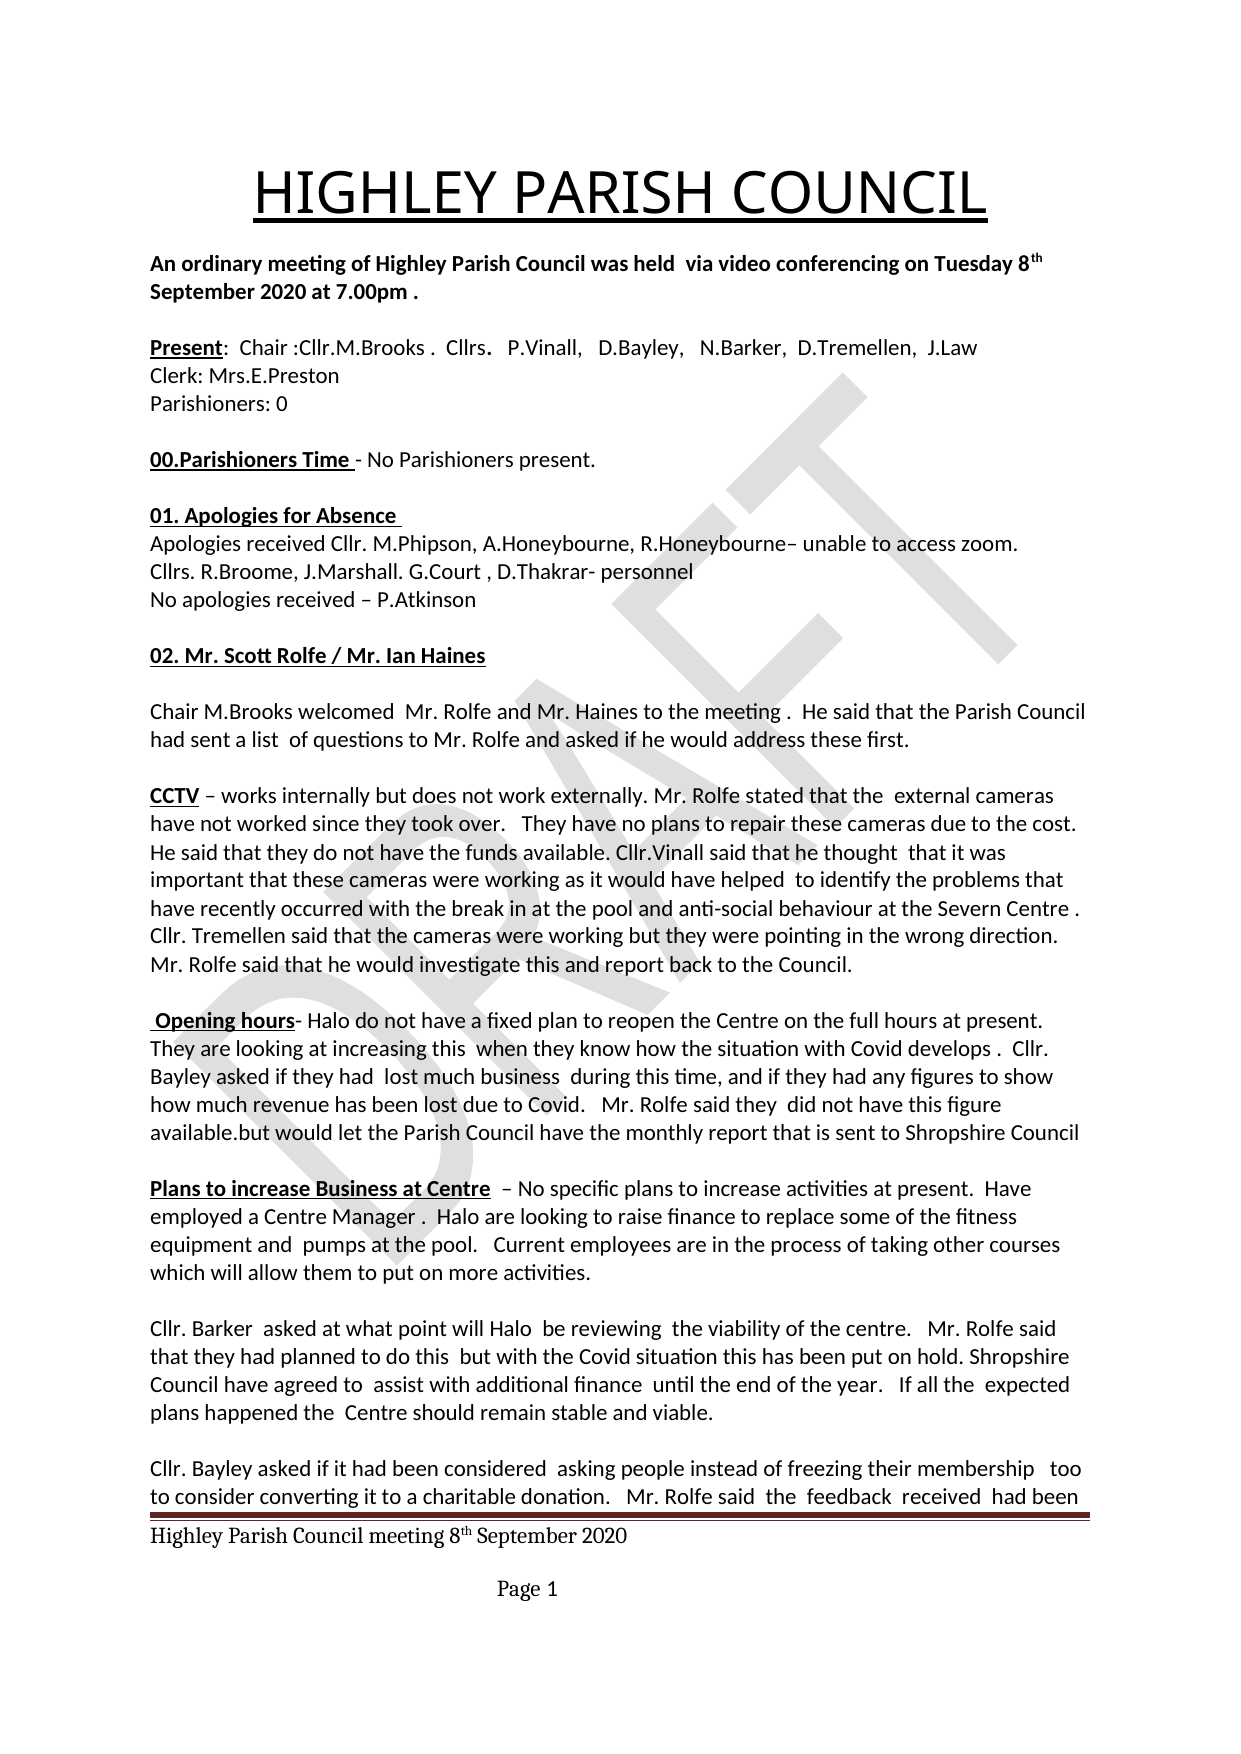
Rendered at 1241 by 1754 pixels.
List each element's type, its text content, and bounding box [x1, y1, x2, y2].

text CCTV – works internally but does not work externally. Mr. Rolfe stated that the external cameras have not worked since they took over. They have no plans to repair these cameras due to the cost. He said that they do not have the funds available. Cllr.Vinall said that he thought that it was important that these cameras were working as it would have helped to identify the problems that have recently occurred with the break in at the pool and anti-social behaviour at the Severn Centre . Cllr. Tremellen said that the cameras were working but they were pointing in the wrong direction. Mr. Rolfe said that he would investigate this and report back to the Council. [150, 782, 1090, 978]
text No apologies received – P.Atkinson [150, 585, 1090, 613]
text Chair M.Brooks welcomed Mr. Rolfe and Mr. Haines to the meeting . He said that the Parish Council had sent a list of questions to Mr. Rolfe and asked if he would address these first. [150, 697, 1090, 753]
text 02. Mr. Scott Rolfe / Mr. Ian Haines [150, 641, 1090, 669]
text 00.Parishioners Time - No Parishioners present. [150, 445, 1090, 473]
subtitle HIGHLEY PARISH COUNCIL [150, 152, 1090, 231]
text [150, 1454, 1090, 1510]
text Apologies received Cllr. M.Phipson, A.Honeybourne, R.Honeybourne– unable to access zoom. Cllrs. R.Broome, J.Marshall. G.Court , D.Thakrar- personnel [150, 529, 1090, 585]
text Present: Chair :Cllr.M.Brooks . Cllrs. P.Vinall, D.Bayley, N.Barker, D.Tremellen, J.Law [150, 333, 1090, 361]
text Plans to increase Business at Centre – No specific plans to increase activities at present. Have employed a Centre Manager . Halo are looking to raise finance to replace some of the fitness equipment and pumps at the pool. Current employees are in the process of taking other courses which will allow them to put on more activities. [150, 1174, 1090, 1286]
text An ordinary meeting of Highley Parish Council was held via video conferencing on Tuesday 8th September 2020 at 7.00pm . [150, 249, 1090, 305]
text Cllr. Barker asked at what point will Halo be reviewing the viability of the centre. Mr. Rolfe said that they had planned to do this but with the Covid situation this has been put on hold. Shropshire Council have agreed to assist with additional finance until the end of the year. If all the expected plans happened the Centre should remain stable and viable. [150, 1314, 1090, 1426]
text 01. Apologies for Absence [150, 501, 1090, 529]
text Opening hours- Halo do not have a fixed plan to reopen the Centre on the full hours at present. They are looking at increasing this when they know how the situation with Covid develops . Cllr. Bayley asked if they had lost much business during this time, and if they had any figures to show how much revenue has been lost due to Covid. Mr. Rolfe said they did not have this figure available.but would let the Parish Council have the monthly report that is sent to Shropshire Council [150, 1006, 1090, 1146]
text Parishioners: 0 [150, 389, 1090, 417]
text Clerk: Mrs.E.Preston [150, 361, 1090, 389]
